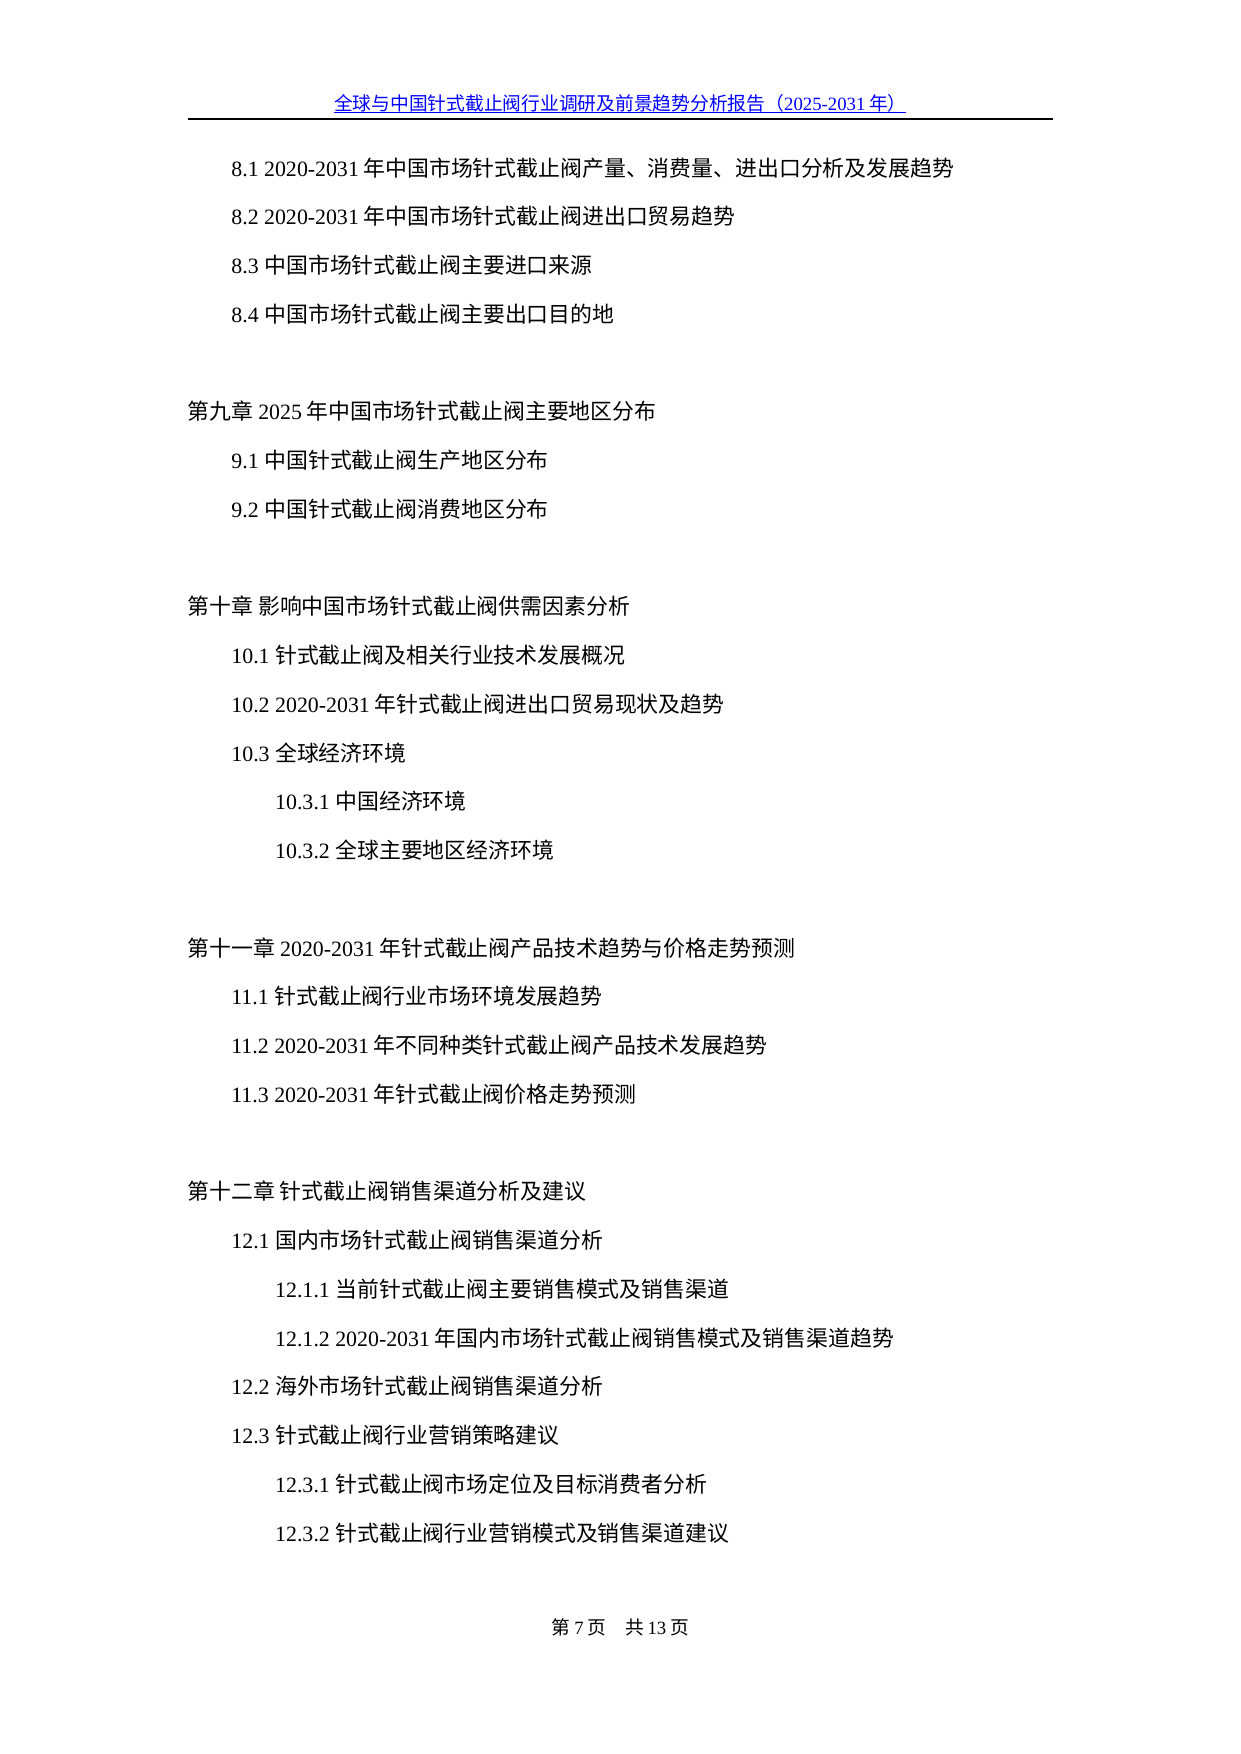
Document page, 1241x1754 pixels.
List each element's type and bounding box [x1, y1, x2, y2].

text [187, 150, 1053, 1548]
